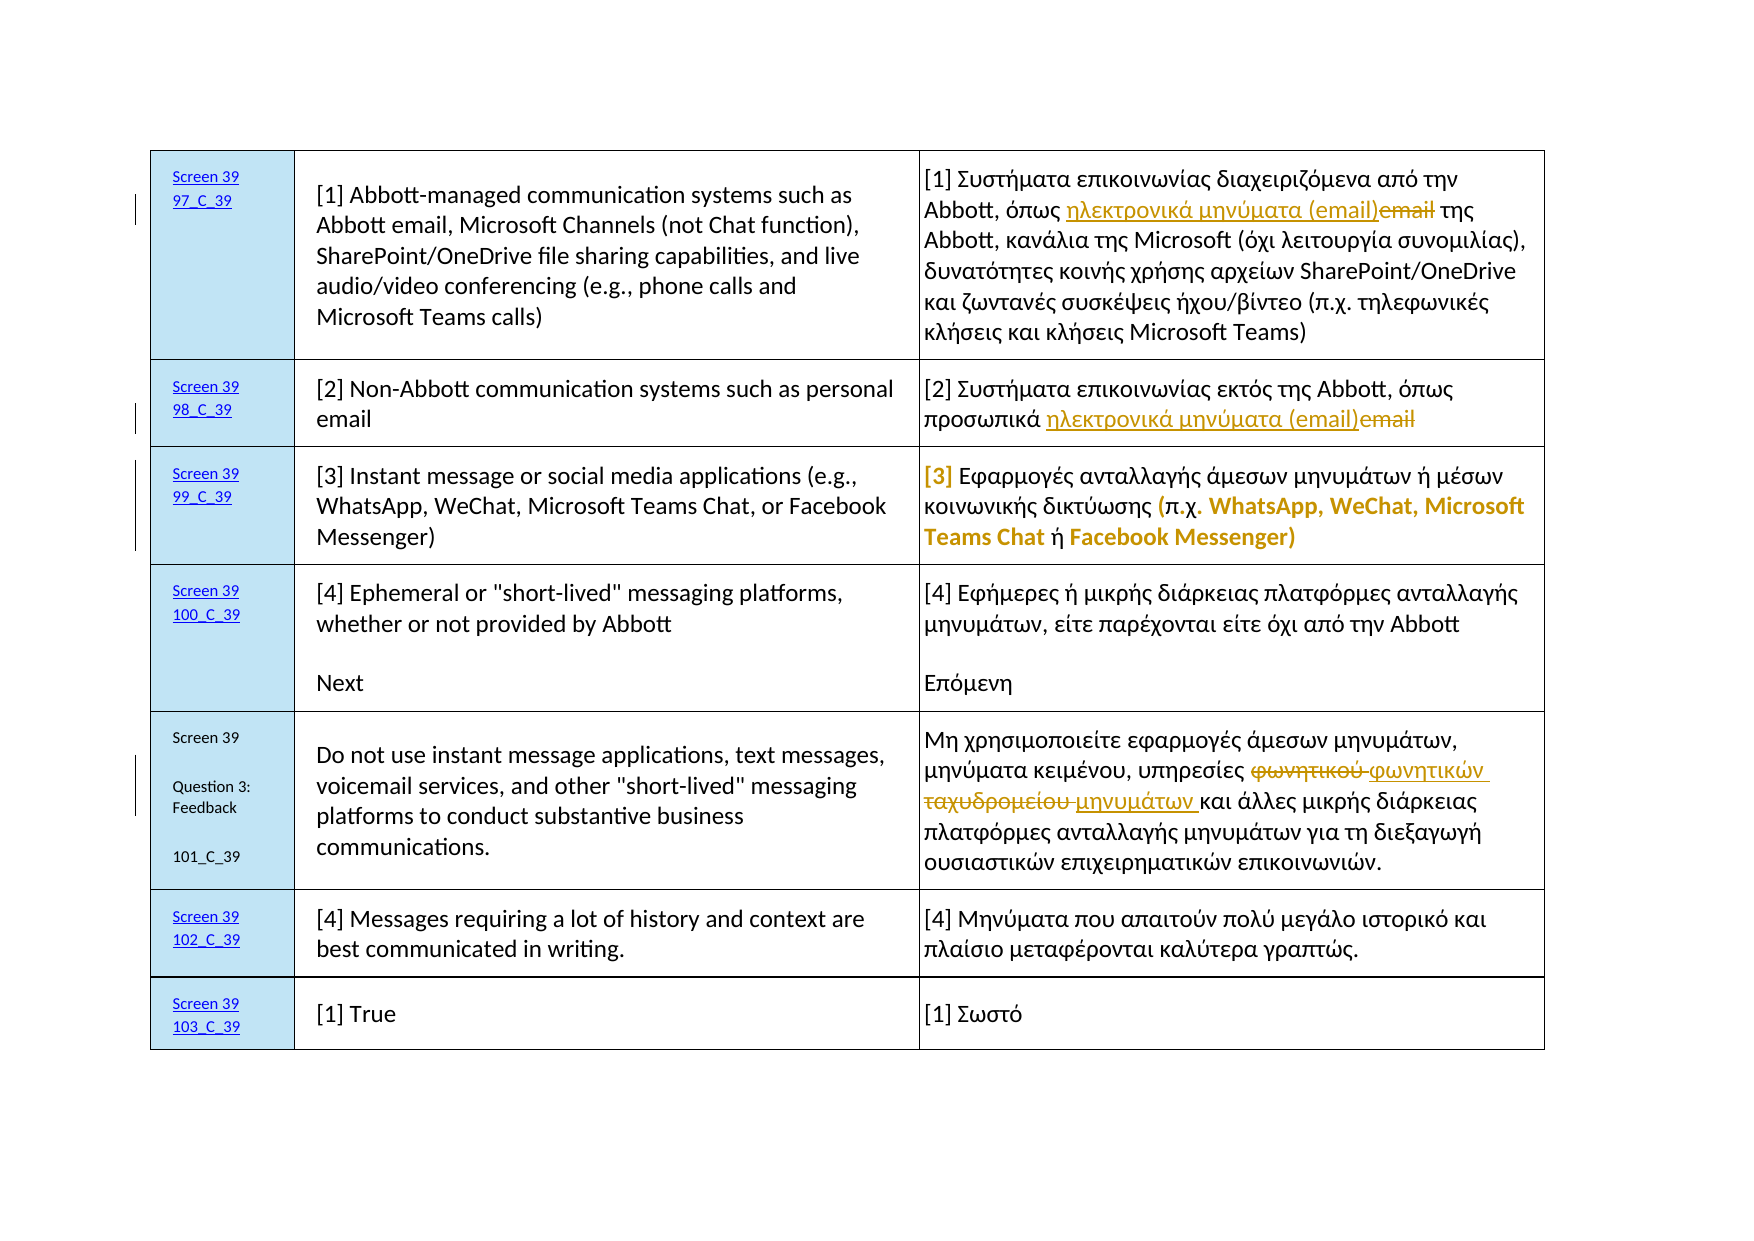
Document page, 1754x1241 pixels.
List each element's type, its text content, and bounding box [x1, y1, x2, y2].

table_cell [1] Συστήματα επικοινωνίας διαχειριζόμενα από την Abbott, όπως της Abbott, κανάλια της Microsoft (όχι λειτουργία συνομιλίας), δυνατότητες κοινής χρήσης αρχείων SharePoint/OneDrive και ζωντανές συσκέψεις ήχου/βίντεο (π.χ. τηλεφωνικές κλήσεις και κλήσεις Microsoft Teams) [920, 151, 1544, 359]
table_cell [2] Non-Abbott communication systems such as personal email [295, 360, 919, 446]
table_cell [4] Messages requiring a lot of history and context are best communicated in writing. [295, 890, 919, 976]
table_cell [4] Μηνύματα που απαιτούν πολύ μεγάλο ιστορικό και πλαίσιο μεταφέρονται καλύτερα γραπτώς. [920, 890, 1544, 976]
table_cell Screen 39 100_C_39 [151, 565, 294, 711]
table_cell [1] True [295, 978, 919, 1049]
table_cell [1] Σωστό [920, 978, 1544, 1049]
table_cell Screen 39 102_C_39 [151, 890, 294, 976]
table_cell Screen 39 97_C_39 [151, 151, 294, 359]
table_cell Screen 39 103_C_39 [151, 978, 294, 1049]
table_cell [1] Abbott-managed communication systems such as Abbott email, Microsoft Channels (not Chat function), SharePoint/OneDrive file sharing capabilities, and live audio/video conferencing (e.g., phone calls and Microsoft Teams calls) [295, 151, 919, 359]
table_cell [3] Εφαρμογές ανταλλαγής άμεσων μηνυμάτων ή μέσων κοινωνικής δικτύωσης (π.χ. WhatsApp, WeChat, Microsoft Teams Chat ή Facebook Messenger) [920, 447, 1544, 564]
table_cell Do not use instant message applications, text messages, voicemail services, and other "short-lived" messaging platforms to conduct substantive business communications. [295, 712, 919, 889]
table_cell [2] Συστήματα επικοινωνίας εκτός της Abbott, όπως προσωπικά [920, 360, 1544, 446]
table_cell Screen 39 99_C_39 [151, 447, 294, 564]
table_cell Screen 39 Question 3: Feedback 101_C_39 [151, 712, 294, 889]
table_cell [4] Εφήμερες ή μικρής διάρκειας πλατφόρμες ανταλλαγής μηνυμάτων, είτε παρέχονται είτε όχι από την Abbott Επόμενη [920, 565, 1544, 711]
table_cell Μη χρησιμοποιείτε εφαρμογές άμεσων μηνυμάτων, μηνύματα κειμένου, υπηρεσίες και άλλες μικρής διάρκειας πλατφόρμες ανταλλαγής μηνυμάτων για τη διεξαγωγή ουσιαστικών επιχειρηματικών επικοινωνιών. [920, 712, 1544, 889]
table_cell [3] Instant message or social media applications (e.g., WhatsApp, WeChat, Microsoft Teams Chat, or Facebook Messenger) [295, 447, 919, 564]
table_cell Screen 39 98_C_39 [151, 360, 294, 446]
table_cell [4] Ephemeral or "short-lived" messaging platforms, whether or not provided by Abbott Next [295, 565, 919, 711]
